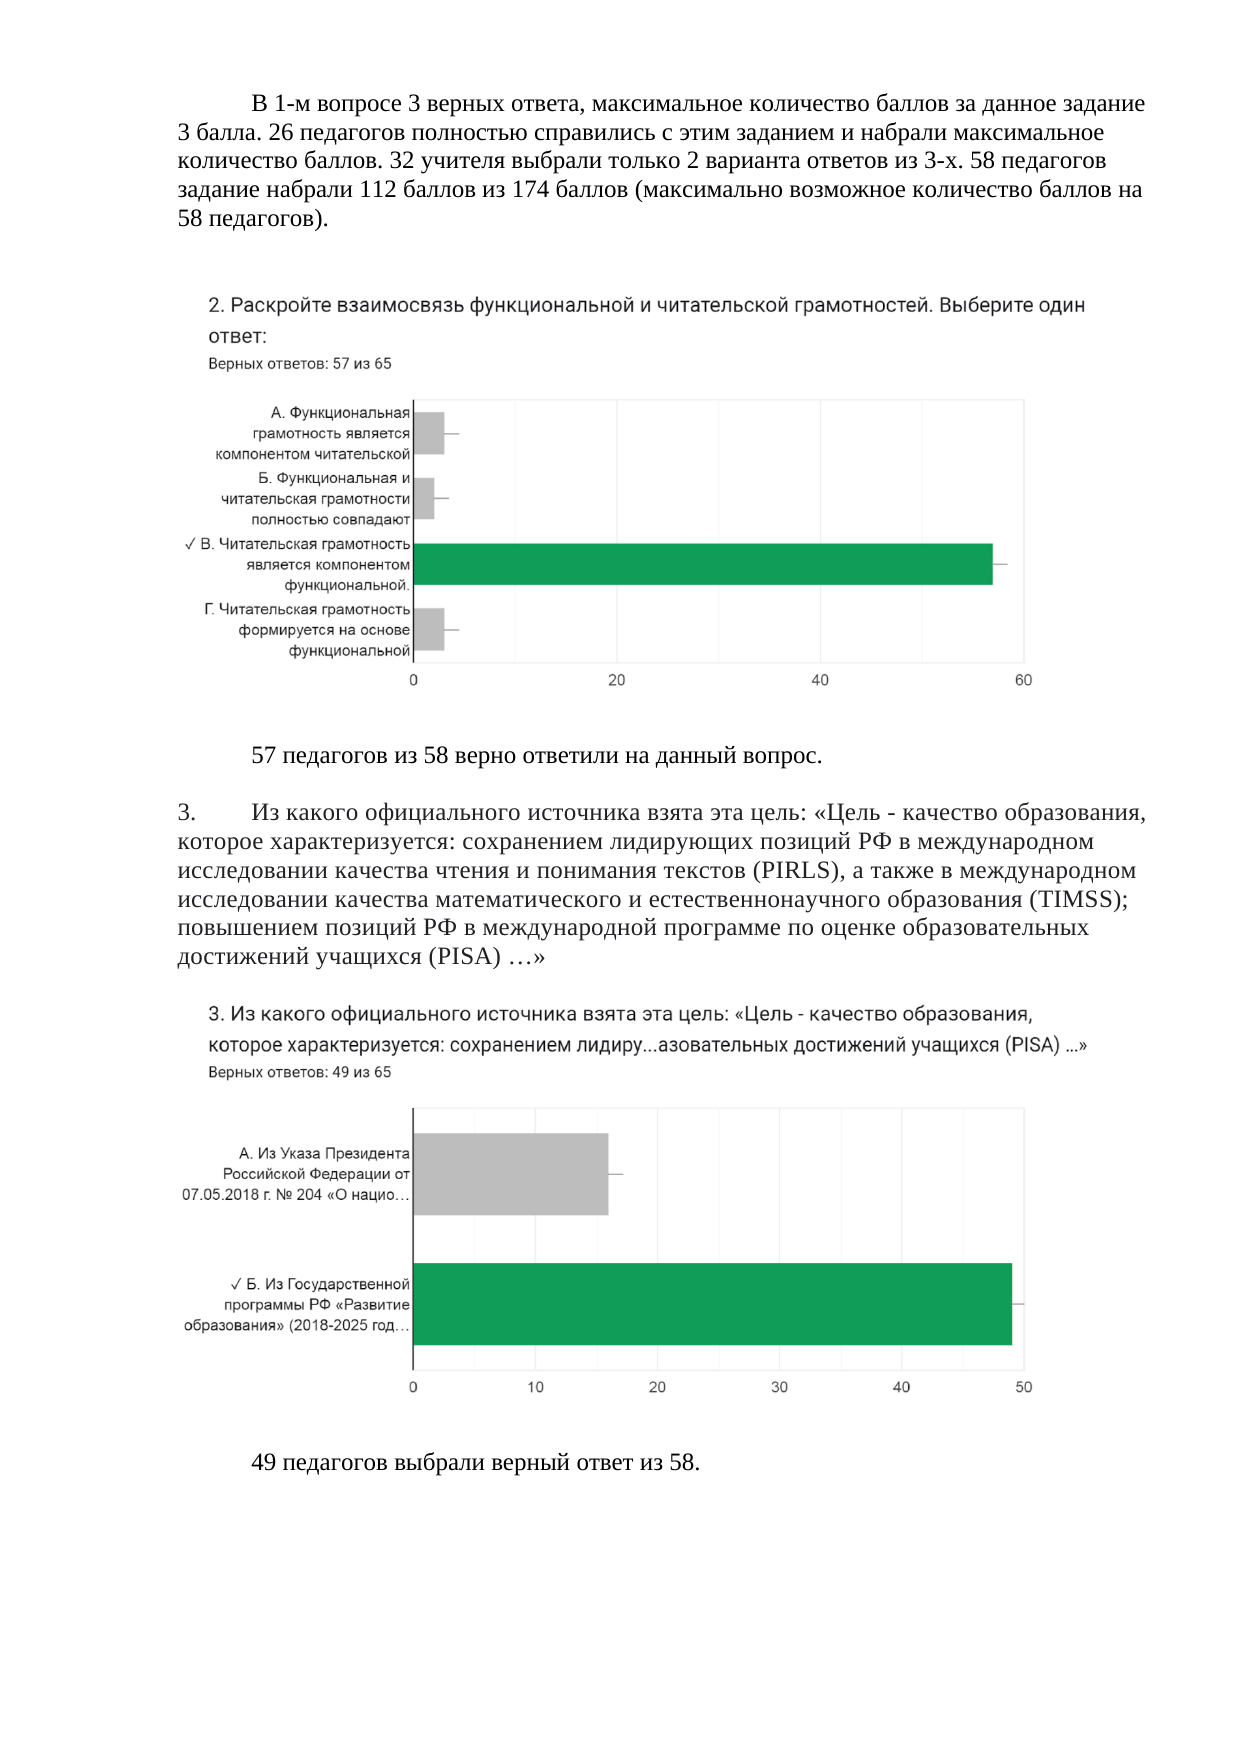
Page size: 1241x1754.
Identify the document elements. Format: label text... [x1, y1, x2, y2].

picture [177, 260, 1118, 740]
picture [177, 970, 1118, 1447]
text 3. Из какого официального источника взята эта цель: «Цель - качество образования, которое характеризуется: cохранением лидирующих позиций РФ в международном исследовании качества чтения и понимания текстов (PIRLS), а также в международном исследовании качества математического и естественнонаучного образования (TIMSS); повышением позиций РФ в международной программе по оценке образовательных достижений учащихся (PISA) …» [177, 797, 1152, 970]
text 57 педагогов из 58 верно ответили на данный вопрос. [177, 740, 1152, 769]
text 49 педагогов выбрали верный ответ из 58. [177, 1447, 1152, 1475]
text В 1-м вопросе 3 верных ответа, максимальное количество баллов за данное задание 3 балла. 26 педагогов полностью справились с этим заданием и набрали максимальное количество баллов. 32 учителя выбрали только 2 варианта ответов из 3-х. 58 педагогов задание набрали 112 баллов из 174 баллов (максимально возможное количество баллов на 58 педагогов). [177, 88, 1152, 232]
